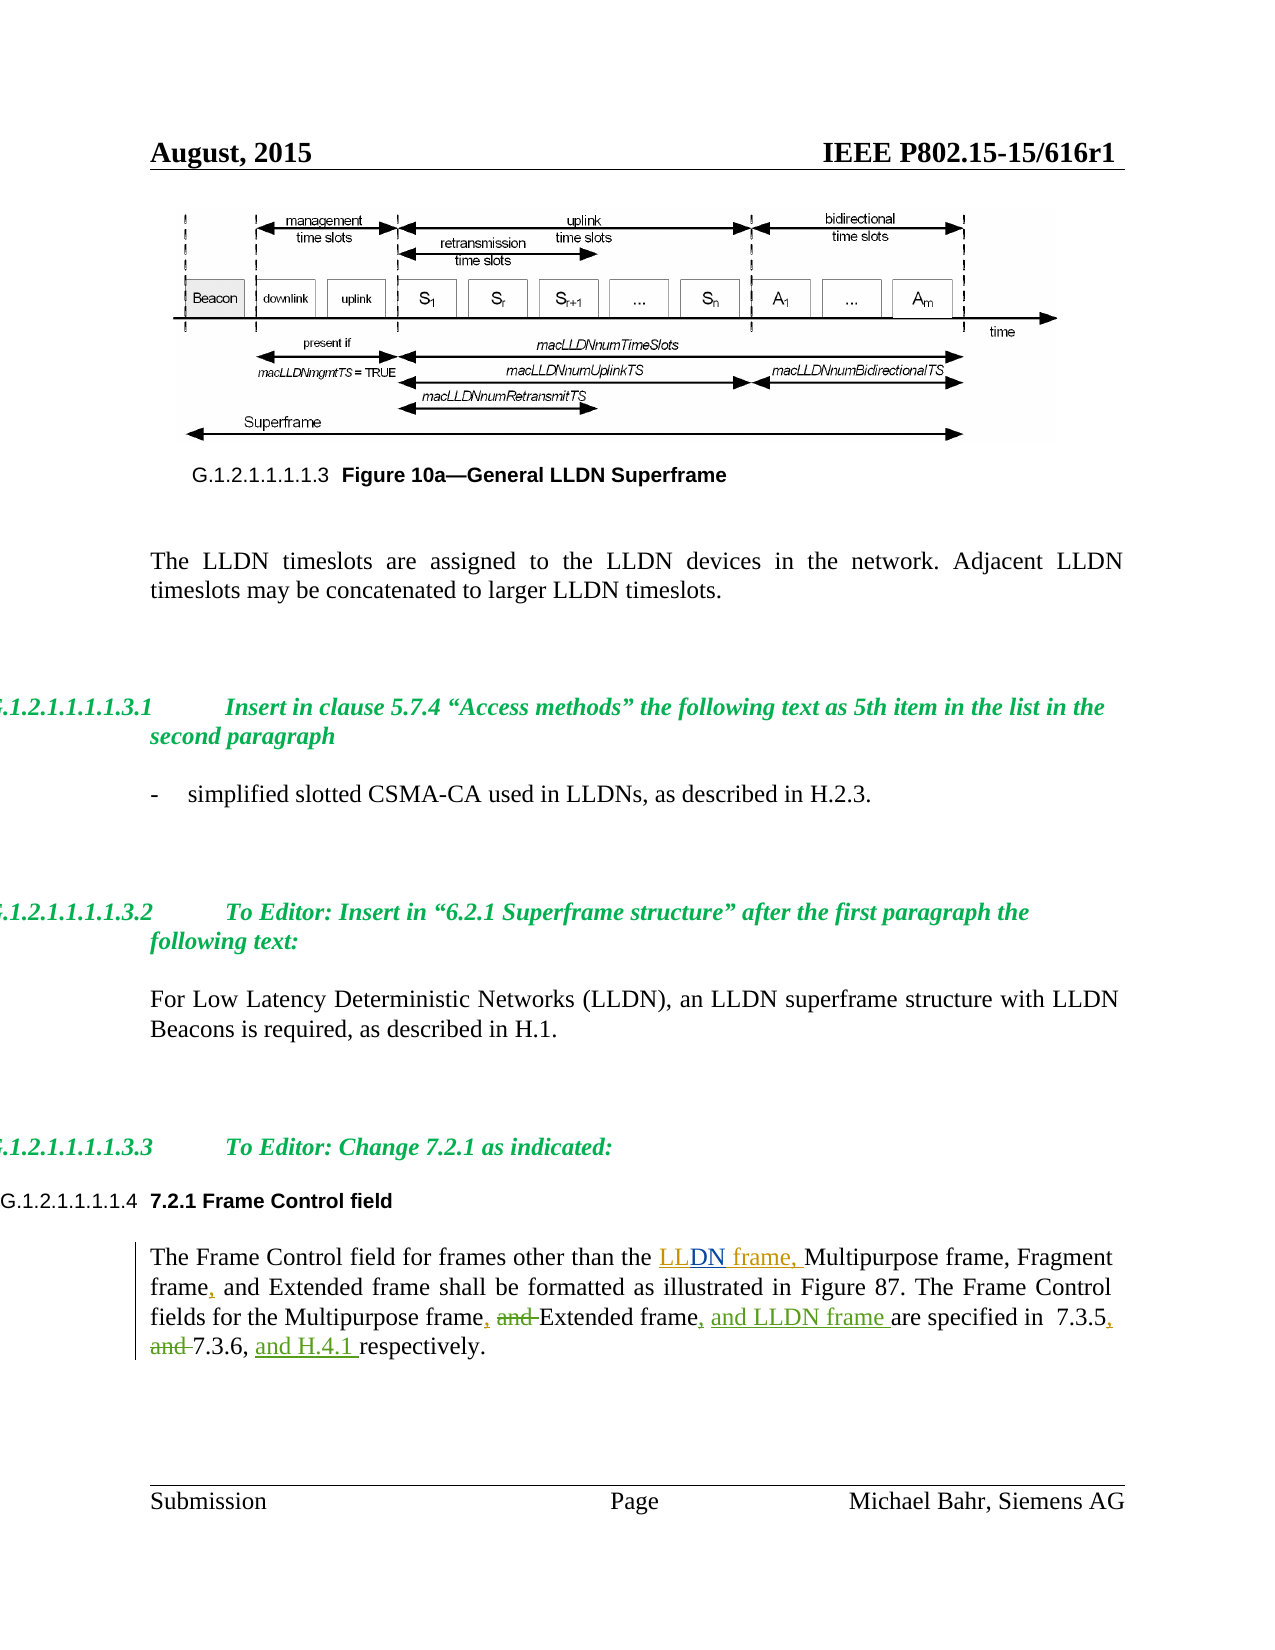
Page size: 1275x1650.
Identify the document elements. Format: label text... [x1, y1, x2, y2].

subtitle Figure 10a—General LLDN Superframe [192, 463, 1125, 487]
text The LLDN timeslots are assigned to the LLDN devices in the network. Adjacent LLDN timeslots may be concatenated to larger LLDN timeslots. [150, 546, 1125, 604]
subtitle Insert in clause 5.7.4 “Access methods” the following text as 5th item in the list in the second paragraph [0, 692, 1125, 749]
subtitle To Editor: Change 7.2.1 as indicated: [0, 1132, 1125, 1161]
text The Frame Control field for frames other than the Multipurpose frame, Fragment frame and Extended frame shall be formatted as illustrated in Figure 87. The Frame Control fields for the Multipurpose frame Extended frame are specified in 7.3.5 7.3.6, G.4.1respectively. [150, 1242, 1113, 1360]
subtitle To Editor: Insert in “6.2.1 Superframe structure” after the first paragraph the following text: [0, 897, 1125, 954]
picture [170, 207, 1058, 443]
subtitle 7.2.1 Frame Control field [0, 1189, 1125, 1213]
